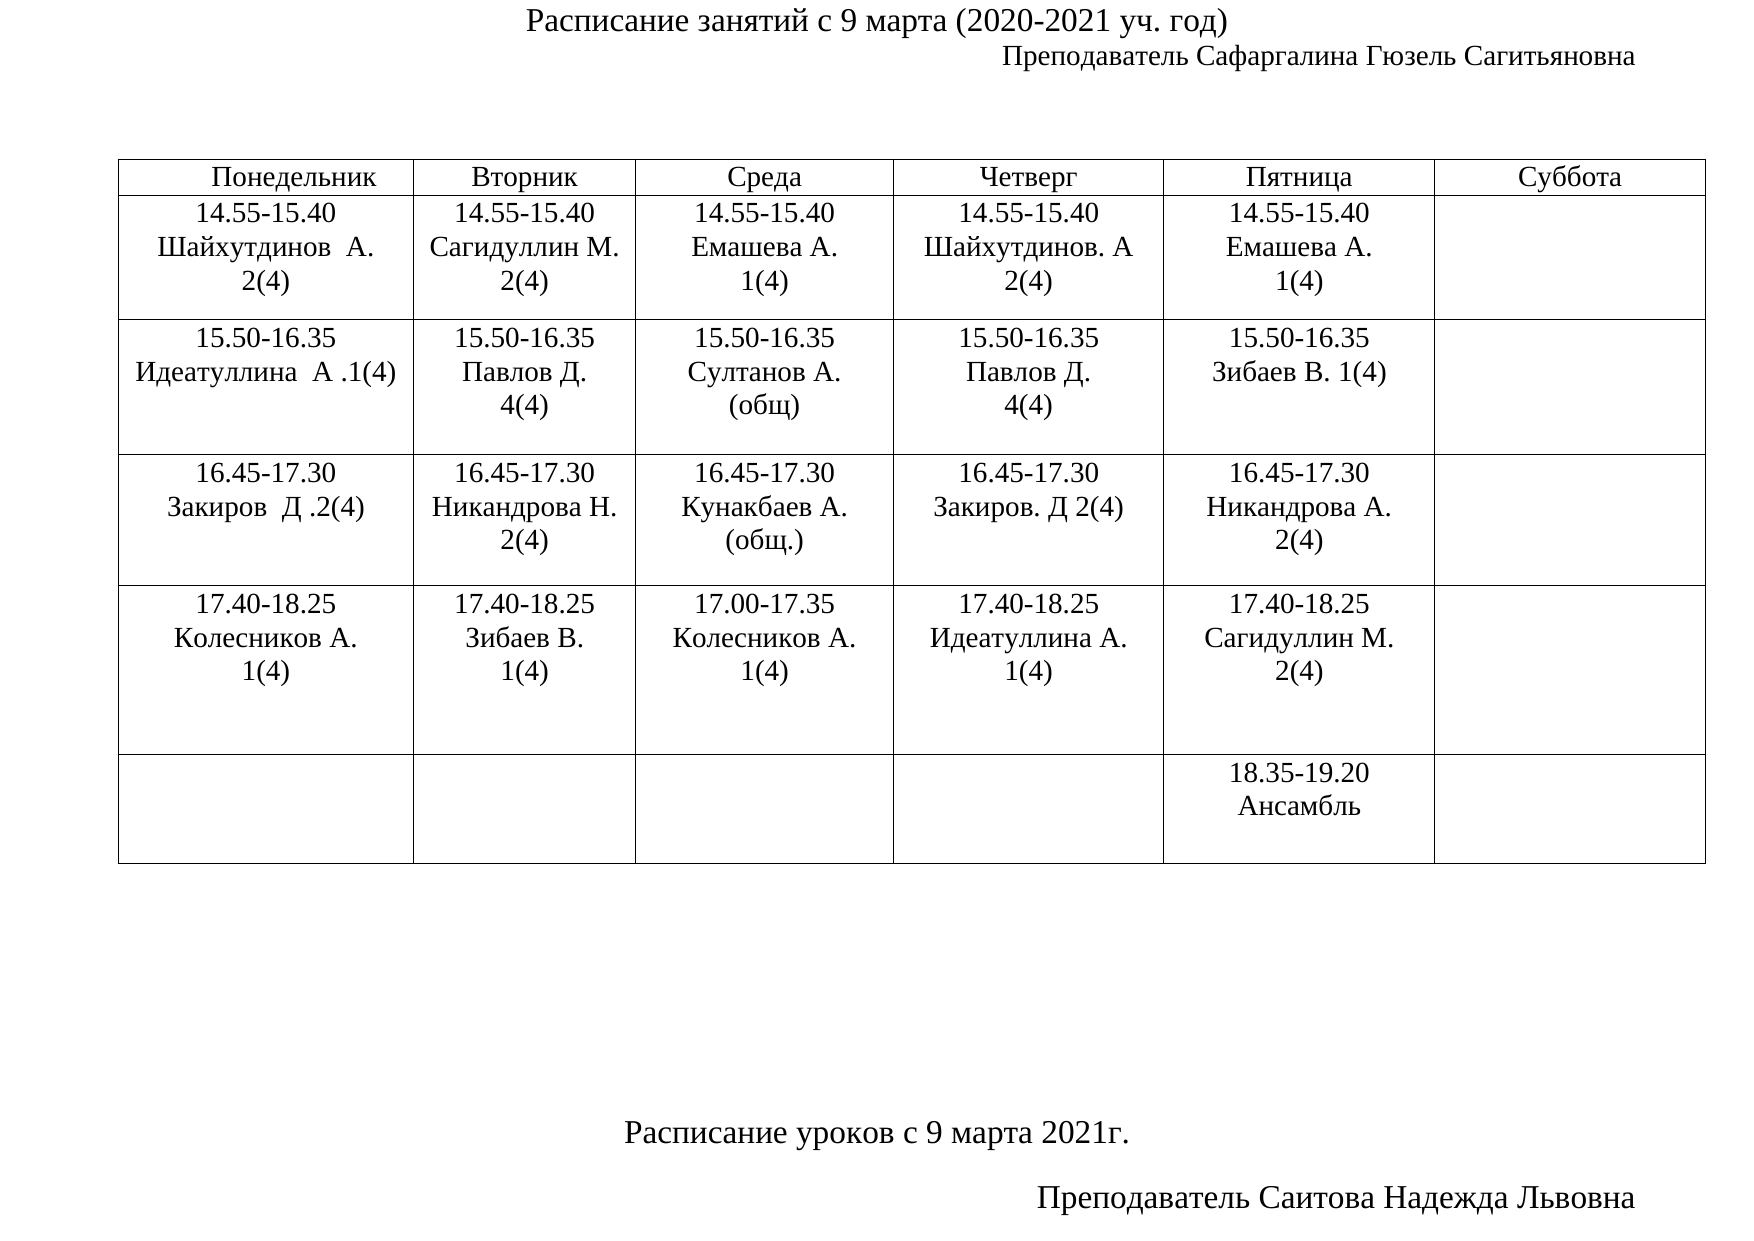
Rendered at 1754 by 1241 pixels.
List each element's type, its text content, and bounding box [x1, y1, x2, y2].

table_cell 15.50-16.35 Павлов Д. 4(4) [894, 320, 1163, 454]
table_cell 16.45-17.30 Кунакбаев А. (общ.) [636, 455, 893, 585]
table_cell 14.55-15.40 Шайхутдинов. А 2(4) [894, 196, 1163, 319]
table_cell [414, 755, 635, 863]
table_cell 16.45-17.30 Никандрова А. 2(4) [1164, 455, 1434, 585]
table_cell 17.00-17.35 Колесников А. 1(4) [636, 586, 893, 754]
table_cell [1435, 586, 1705, 754]
table_cell 16.45-17.30 Закиров Д .2(4) [119, 455, 413, 585]
table_cell 15.50-16.35 Идеатуллина А .1(4) [119, 320, 413, 454]
table_cell [1435, 455, 1705, 585]
table_cell 16.45-17.30 Никандрова Н. 2(4) [414, 455, 635, 585]
table_cell 18.35-19.20 Ансамбль [1164, 755, 1434, 863]
table_header Суббота [1435, 160, 1705, 194]
table_header Понедельник [119, 160, 413, 194]
text Преподаватель Саитова Надежда Львовна [118, 1177, 1636, 1215]
text Расписание занятий с 9 марта (2020-2021 уч. год) [118, 0, 1636, 38]
table_cell [1435, 755, 1705, 863]
text Преподаватель Сафаргалина Гюзель Сагитьяновна [118, 38, 1636, 72]
table_header Пятница [1164, 160, 1434, 194]
table_cell [1435, 196, 1705, 319]
table_cell [119, 755, 413, 863]
table_cell 17.40-18.25 Зибаев В. 1(4) [414, 586, 635, 754]
table_cell 14.55-15.40 Емашева А. 1(4) [636, 196, 893, 319]
text Расписание уроков с 9 марта 2021г. [118, 1112, 1636, 1150]
table_cell 14.55-15.40 Сагидуллин М. 2(4) [414, 196, 635, 319]
table_cell 15.50-16.35 Зибаев В. 1(4) [1164, 320, 1434, 454]
table_cell 16.45-17.30 Закиров. Д 2(4) [894, 455, 1163, 585]
table_cell [1435, 320, 1705, 454]
table_cell 14.55-15.40 Шайхутдинов А. 2(4) [119, 196, 413, 319]
table_header Четверг [894, 160, 1163, 194]
table_cell 15.50-16.35 Павлов Д. 4(4) [414, 320, 635, 454]
table_header Вторник [414, 160, 635, 194]
table_header Среда [636, 160, 893, 194]
table_cell 14.55-15.40 Емашева А. 1(4) [1164, 196, 1434, 319]
table_cell 15.50-16.35 Султанов А. (общ) [636, 320, 893, 454]
table_cell 17.40-18.25 Колесников А. 1(4) [119, 586, 413, 754]
table_cell [636, 755, 893, 863]
table_cell [894, 755, 1163, 863]
table_cell 17.40-18.25 Сагидуллин М. 2(4) [1164, 586, 1434, 754]
table_cell 17.40-18.25 Идеатуллина А. 1(4) [894, 586, 1163, 754]
